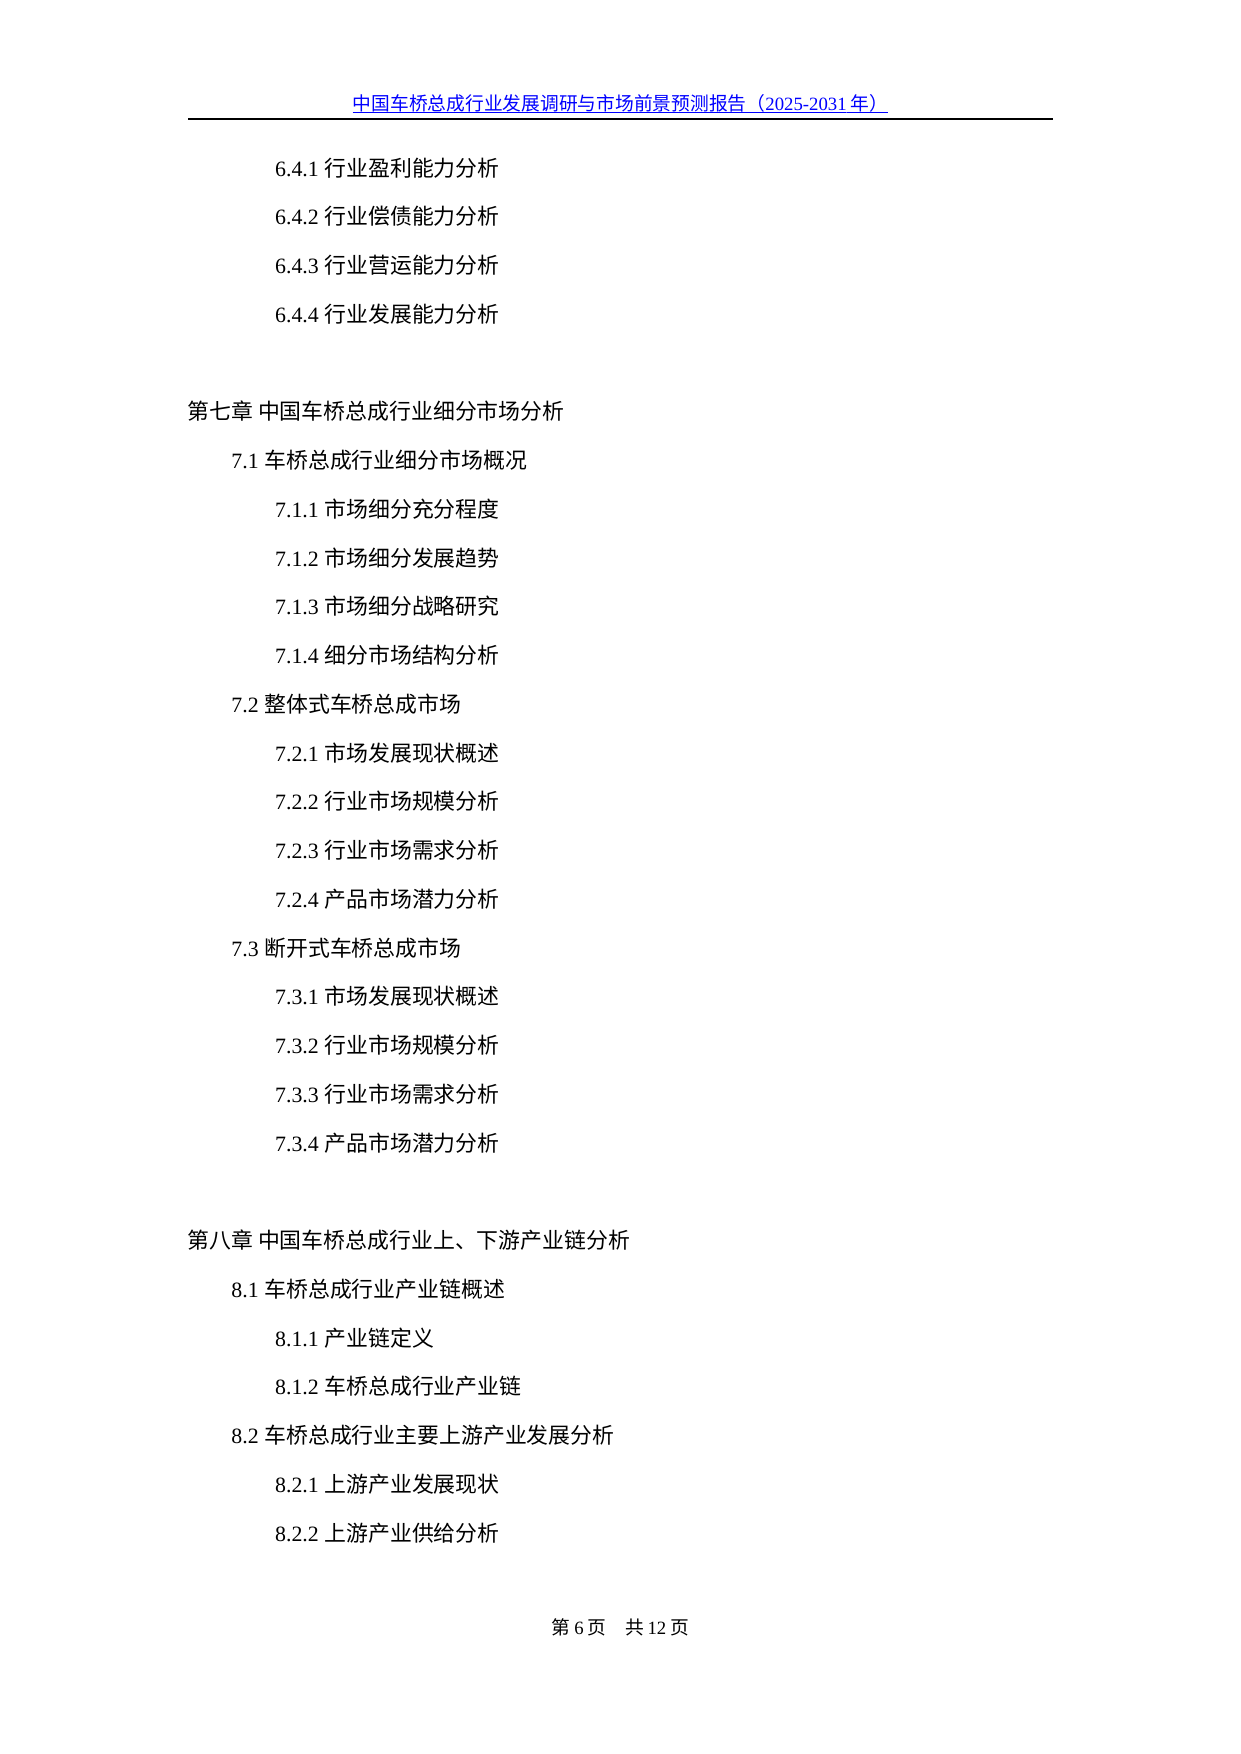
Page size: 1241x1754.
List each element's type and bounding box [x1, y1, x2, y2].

text [187, 150, 1053, 1548]
